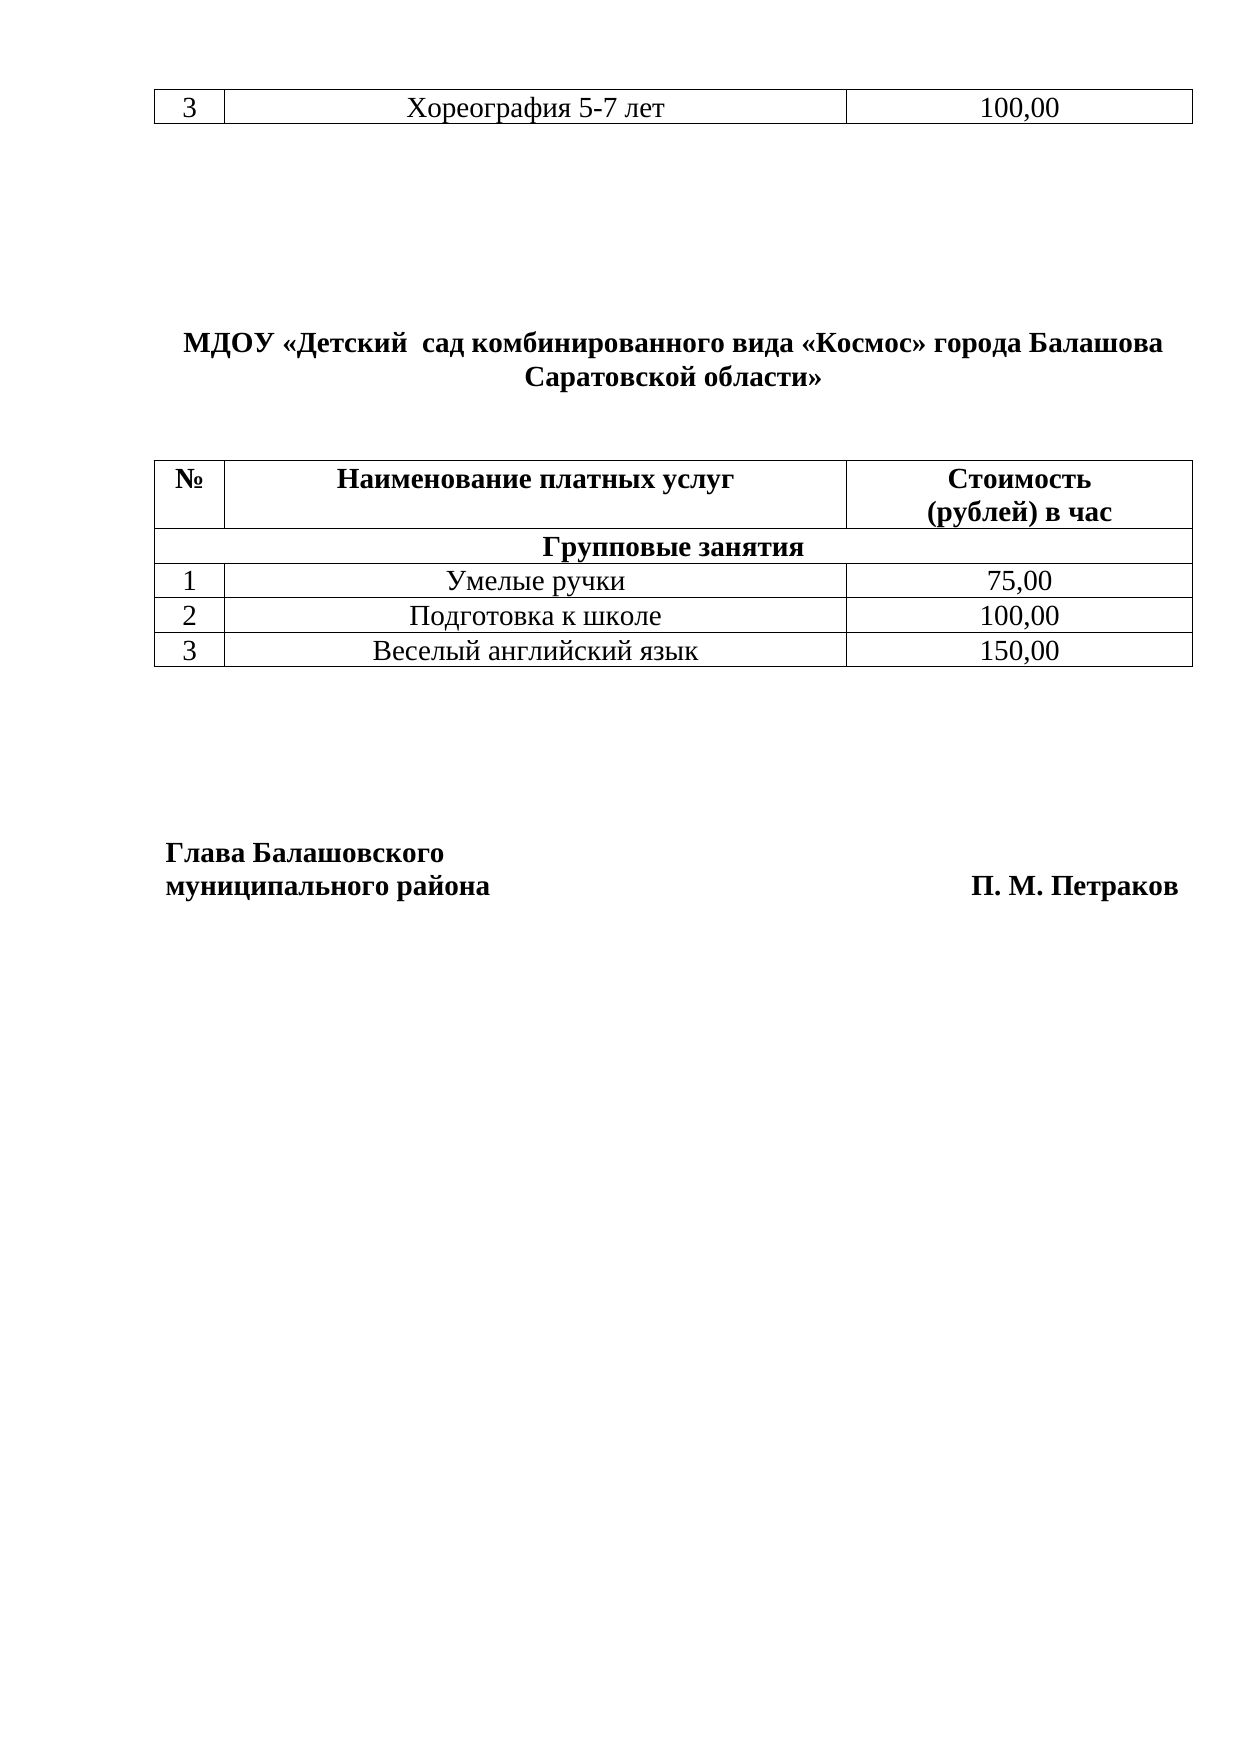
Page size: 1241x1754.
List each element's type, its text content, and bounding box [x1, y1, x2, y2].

text МДОУ «Детский сад комбинированного вида «Космос» города Балашова Саратовской области» [165, 326, 1181, 393]
table_cell Групповые занятия [155, 529, 1192, 562]
table_cell 100,00 [847, 90, 1192, 123]
table_cell Хореография 5-7 лет [225, 90, 846, 123]
table_cell 150,00 [847, 633, 1192, 666]
table_cell Веселый английский язык [225, 633, 846, 666]
table_cell 3 [155, 90, 224, 123]
table_cell Умелые ручки [225, 564, 846, 597]
table_header Стоимость (рублей) в час [847, 461, 1192, 528]
table_cell 3 [155, 633, 224, 666]
table_cell 100,00 [847, 598, 1192, 632]
table_cell Подготовка к школе [225, 598, 846, 632]
table_cell 2 [155, 598, 224, 632]
table_cell 1 [155, 564, 224, 597]
table_header Наименование платных услуг [225, 461, 846, 528]
table_header № [155, 461, 224, 528]
text Глава Балашовского [165, 835, 1181, 868]
text муниципального района П. М. Петраков [165, 868, 1181, 902]
table_cell 75,00 [847, 564, 1192, 597]
